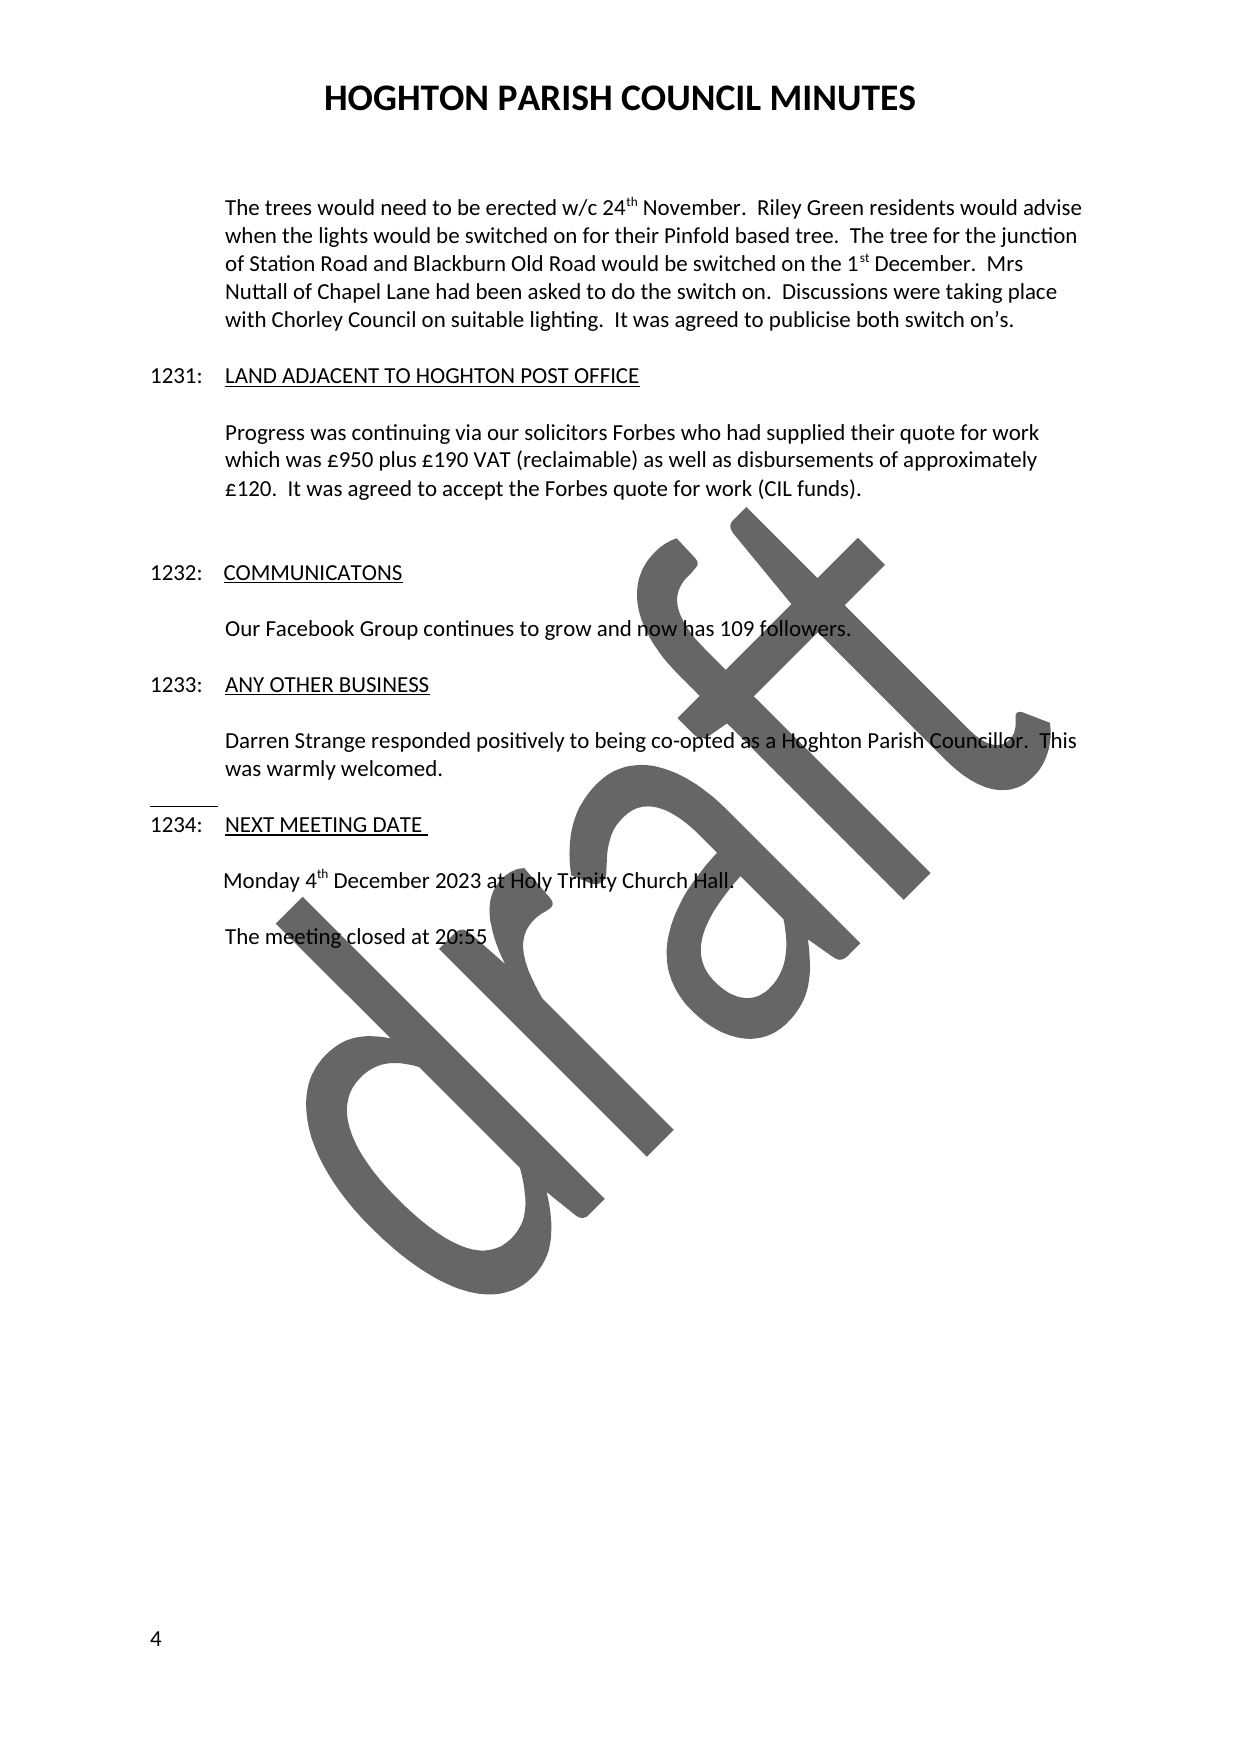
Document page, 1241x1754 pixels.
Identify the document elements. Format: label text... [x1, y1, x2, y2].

text Our Facebook Group continues to grow and now has 109 followers. [150, 614, 1090, 642]
text Darren Strange responded positively to being co-opted as a Hoghton Parish Councillor. This was warmly welcomed. [225, 726, 1090, 782]
text 1234: NEXT MEETING DATE [150, 810, 1090, 838]
text The meeting closed at 20:55 [150, 922, 1090, 950]
text The trees would need to be erected w/c 24th November. Riley Green residents would advise when the lights would be switched on for their Pinfold based tree. The tree for the junction of Station Road and Blackburn Old Road would be switched on the 1st December. Mrs Nuttall of Chapel Lane had been asked to do the switch on. Discussions were taking place with Chorley Council on suitable lighting. It was agreed to publicise both switch on’s. [225, 193, 1090, 333]
text 1233: ANY OTHER BUSINESS [150, 670, 1090, 698]
text 1231: LAND ADJACENT TO HOGHTON POST OFFICE [150, 362, 1090, 389]
text Progress was continuing via our solicitors Forbes who had supplied their quote for work which was £950 plus £190 VAT (reclaimable) as well as disbursements of approximately £120. It was agreed to accept the Forbes quote for work (CIL funds). [225, 418, 1090, 502]
text 1232: COMMUNICATONS [150, 558, 1090, 586]
text Monday 4th December 2023 at Holy Trinity Church Hall. [223, 866, 1090, 894]
